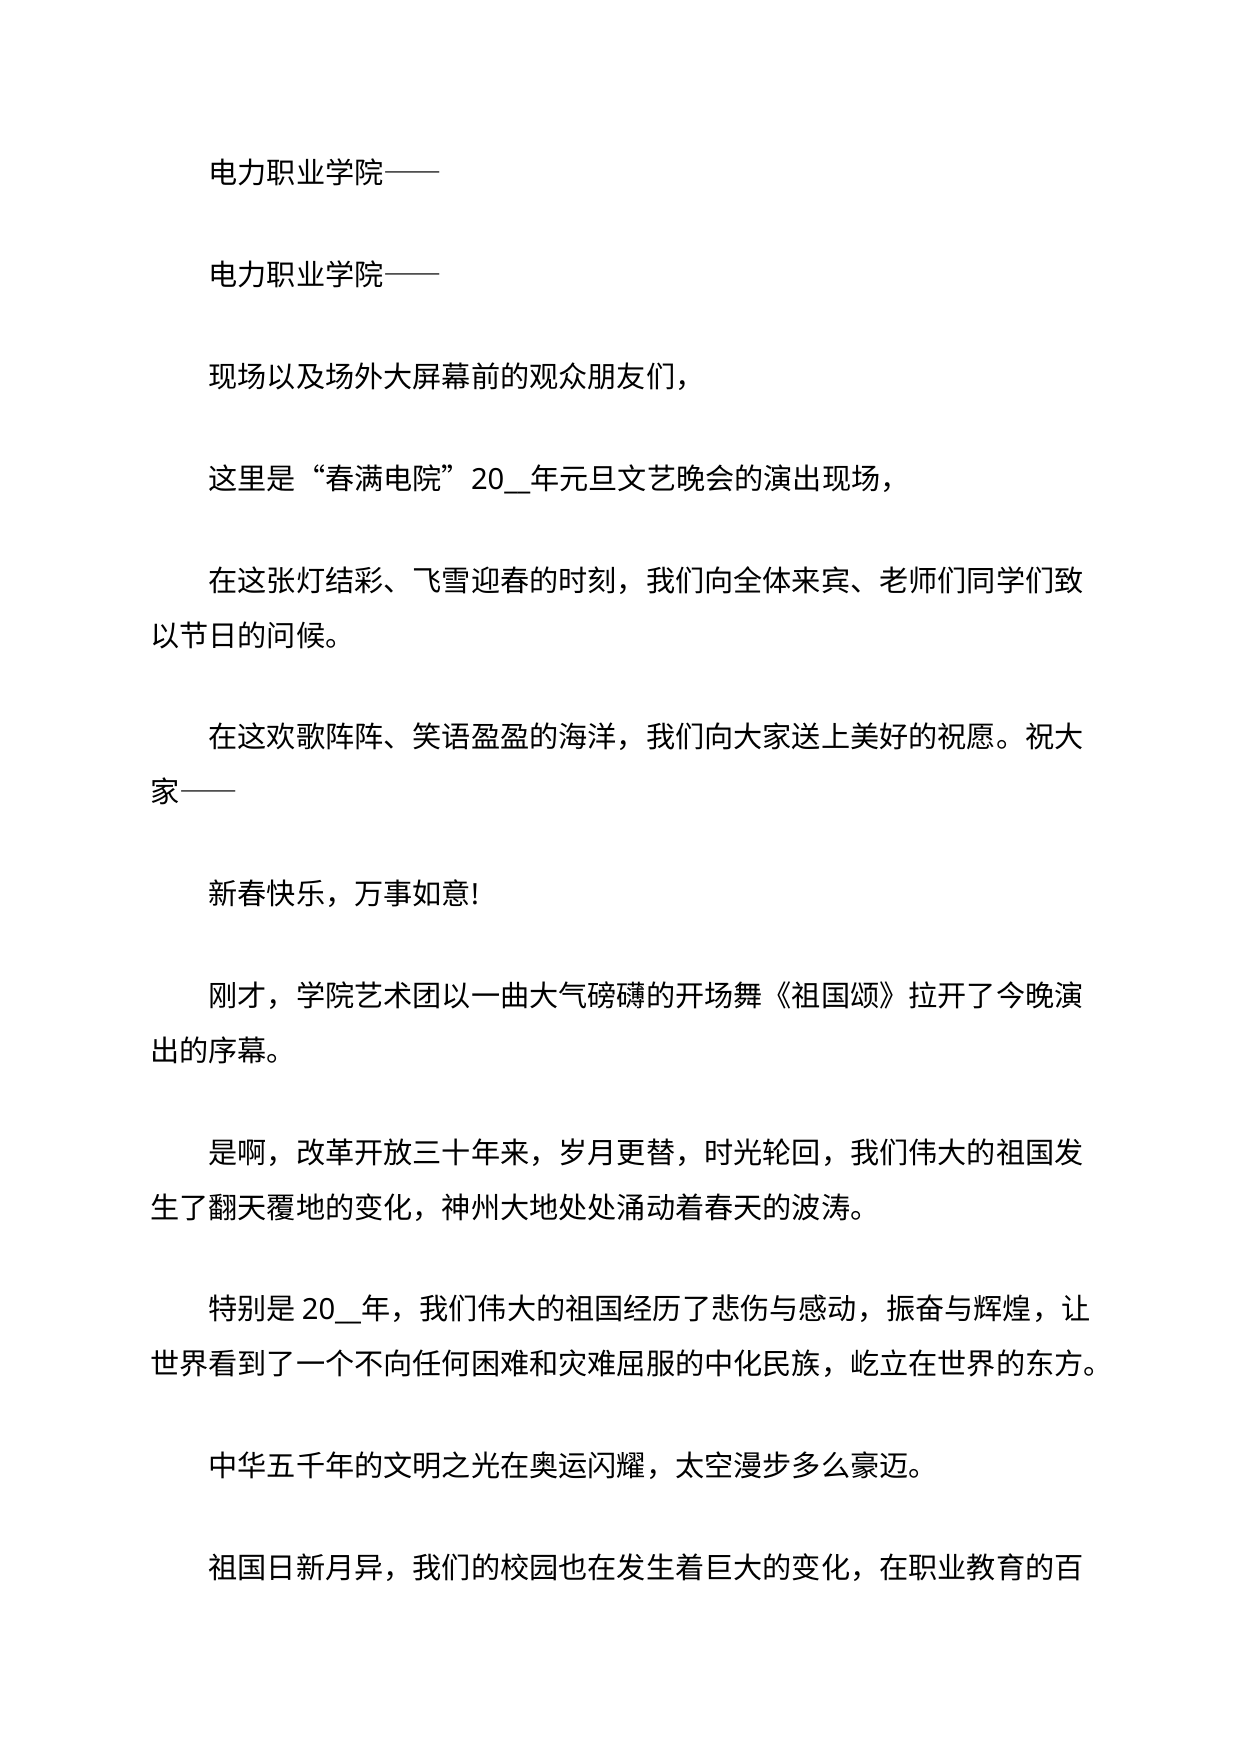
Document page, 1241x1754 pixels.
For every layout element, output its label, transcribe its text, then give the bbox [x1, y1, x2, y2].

text 在这欢歌阵阵、笑语盈盈的海洋，我们向大家送上美好的祝愿。祝大家—— [150, 714, 1090, 811]
text 新春快乐，万事如意! [150, 871, 1090, 913]
text 是啊，改革开放三十年来，岁月更替，时光轮回，我们伟大的祖国发生了翻天覆地的变化，神州大地处处涌动着春天的波涛。 [150, 1129, 1090, 1226]
text 这里是“春满电院”20__年元旦文艺晚会的演出现场， [150, 455, 1090, 498]
text 现场以及场外大屏幕前的观众朋友们， [150, 353, 1090, 396]
text 电力职业学院—— [150, 252, 1090, 294]
text 在这张灯结彩、飞雪迎春的时刻，我们向全体来宾、老师们同学们致以节日的问候。 [150, 557, 1090, 654]
text 刚才，学院艺术团以一曲大气磅礴的开场舞《祖国颂》拉开了今晚演出的序幕。 [150, 973, 1090, 1070]
text 电力职业学院—— [150, 150, 1090, 192]
text 特别是20__年，我们伟大的祖国经历了悲伤与感动，振奋与辉煌，让世界看到了一个不向任何困难和灾难屈服的中化民族，屹立在世界的东方。 [150, 1286, 1090, 1383]
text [150, 1544, 1090, 1587]
text 中华五千年的文明之光在奥运闪耀，太空漫步多么豪迈。 [150, 1443, 1090, 1485]
